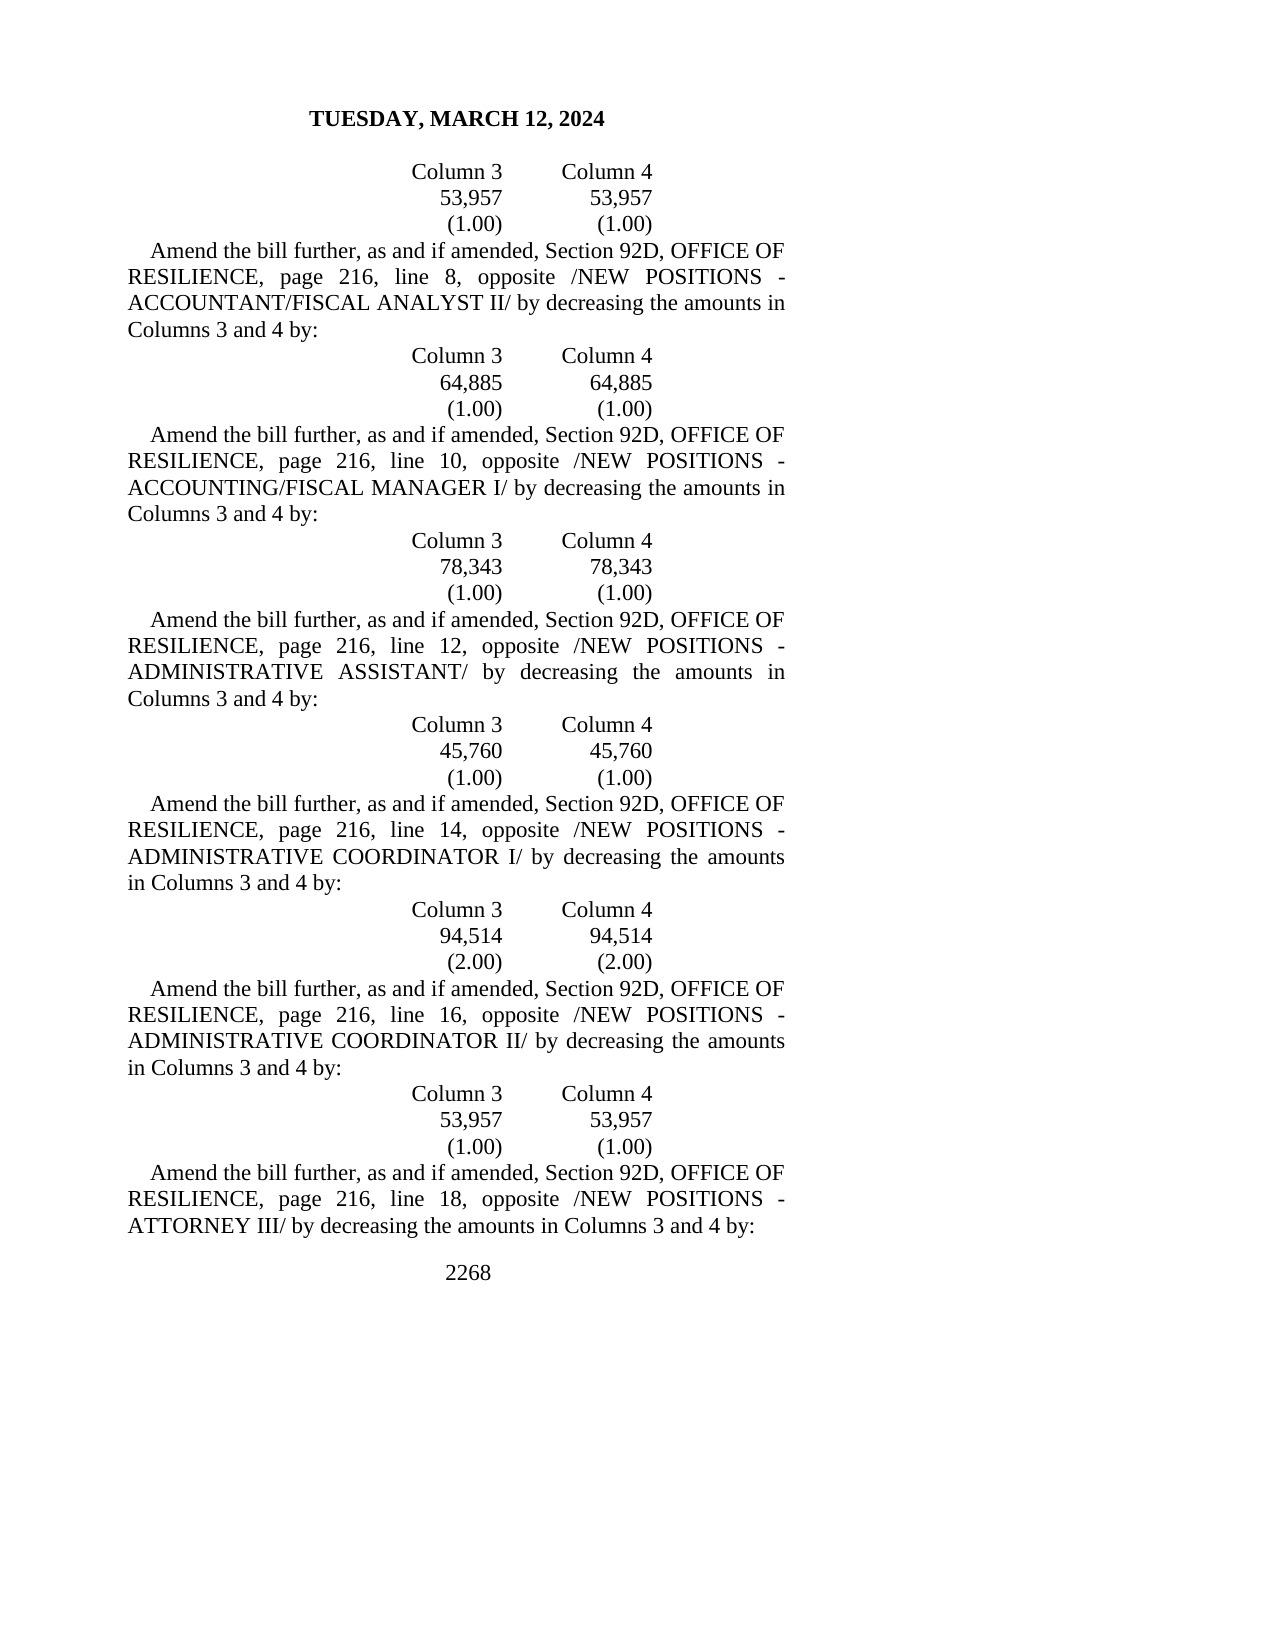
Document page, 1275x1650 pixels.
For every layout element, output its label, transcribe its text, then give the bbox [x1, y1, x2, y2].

text Amend the bill further, as and if amended, Section 92D, OFFICE OF RESILIENCE, page 216, line 12, opposite /NEW POSITIONS - ADMINISTRATIVE ASSISTANT/ by decreasing the amounts in Columns 3 and 4 by: [127, 606, 786, 711]
text 45,760 45,760 [127, 737, 786, 764]
text 53,957 53,957 [127, 184, 786, 210]
text (1.00) (1.00) [127, 210, 786, 237]
text Amend the bill further, as and if amended, Section 92D, OFFICE OF RESILIENCE, page 216, line 18, opposite /NEW POSITIONS - ATTORNEY III/ by decreasing the amounts in Columns 3 and 4 by: [127, 1159, 786, 1238]
text (1.00) (1.00) [127, 395, 786, 421]
text Column 3 Column 4 [127, 896, 786, 922]
text 94,514 94,514 [127, 922, 786, 948]
text Amend the bill further, as and if amended, Section 92D, OFFICE OF RESILIENCE, page 216, line 10, opposite /NEW POSITIONS - ACCOUNTING/FISCAL MANAGER I/ by decreasing the amounts in Columns 3 and 4 by: [127, 421, 786, 527]
text (1.00) (1.00) [127, 1133, 786, 1159]
text Amend the bill further, as and if amended, Section 92D, OFFICE OF RESILIENCE, page 216, line 8, opposite /NEW POSITIONS - ACCOUNTANT/FISCAL ANALYST II/ by decreasing the amounts in Columns 3 and 4 by: [127, 237, 786, 342]
text Column 3 Column 4 [127, 1080, 786, 1106]
text (2.00) (2.00) [127, 948, 786, 975]
text Amend the bill further, as and if amended, Section 92D, OFFICE OF RESILIENCE, page 216, line 14, opposite /NEW POSITIONS - ADMINISTRATIVE COORDINATOR I/ by decreasing the amounts in Columns 3 and 4 by: [127, 790, 786, 896]
text Column 3 Column 4 [127, 527, 786, 553]
text 53,957 53,957 [127, 1106, 786, 1133]
text 64,885 64,885 [127, 368, 786, 395]
text Column 3 Column 4 [127, 711, 786, 737]
text (1.00) (1.00) [127, 764, 786, 790]
text Amend the bill further, as and if amended, Section 92D, OFFICE OF RESILIENCE, page 216, line 16, opposite /NEW POSITIONS - ADMINISTRATIVE COORDINATOR II/ by decreasing the amounts in Columns 3 and 4 by: [127, 975, 786, 1080]
text (1.00) (1.00) [127, 579, 786, 606]
text Column 3 Column 4 [127, 158, 786, 184]
text 78,343 78,343 [127, 553, 786, 579]
text Column 3 Column 4 [127, 342, 786, 368]
